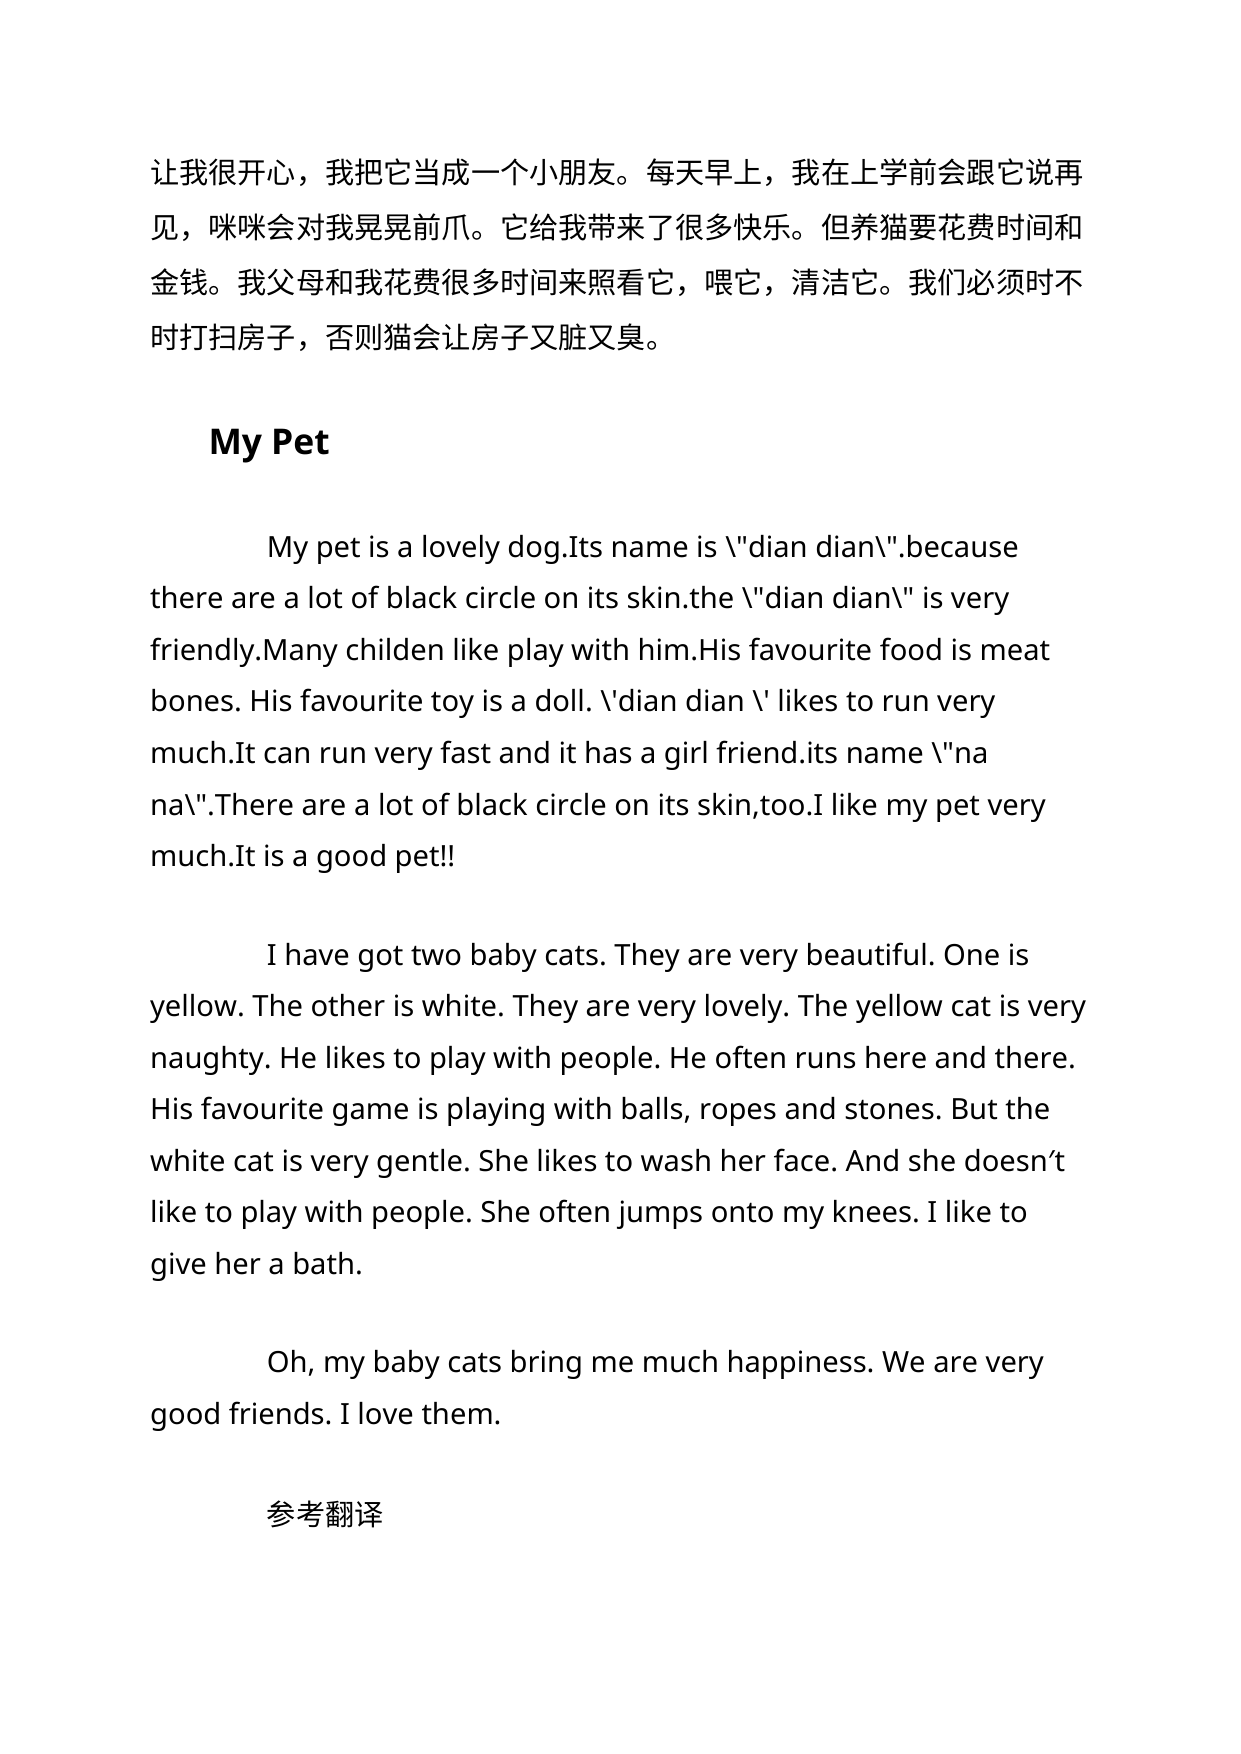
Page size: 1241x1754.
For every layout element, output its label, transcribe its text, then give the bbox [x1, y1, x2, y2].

text My Pet [150, 416, 1090, 465]
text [150, 150, 1090, 357]
text I have got two baby cats. They are very beautiful. One is yellow. The other is white. They are very lovely. The yellow cat is very naughty. He likes to play with people. He often runs here and there. His favourite game is playing with balls, ropes and stones. But the white cat is very gentle. She likes to wash her face. And she doesn′t like to play with people. She often jumps onto my knees. I like to give her a bath. [150, 934, 1090, 1283]
text 参考翻译 [150, 1492, 1090, 1534]
text My pet is a lovely dog.Its name is \"dian dian\".because there are a lot of black circle on its skin.the \"dian dian\" is very friendly.Many childen like play with him.His favourite food is meat bones. His favourite toy is a doll. \'dian dian \' likes to run very much.It can run very fast and it has a girl friend.its name \"na na\".There are a lot of black circle on its skin,too.I like my pet very much.It is a good pet!! [150, 526, 1090, 875]
text Oh, my baby cats bring me much happiness. We are very good friends. I love them. [150, 1342, 1090, 1433]
